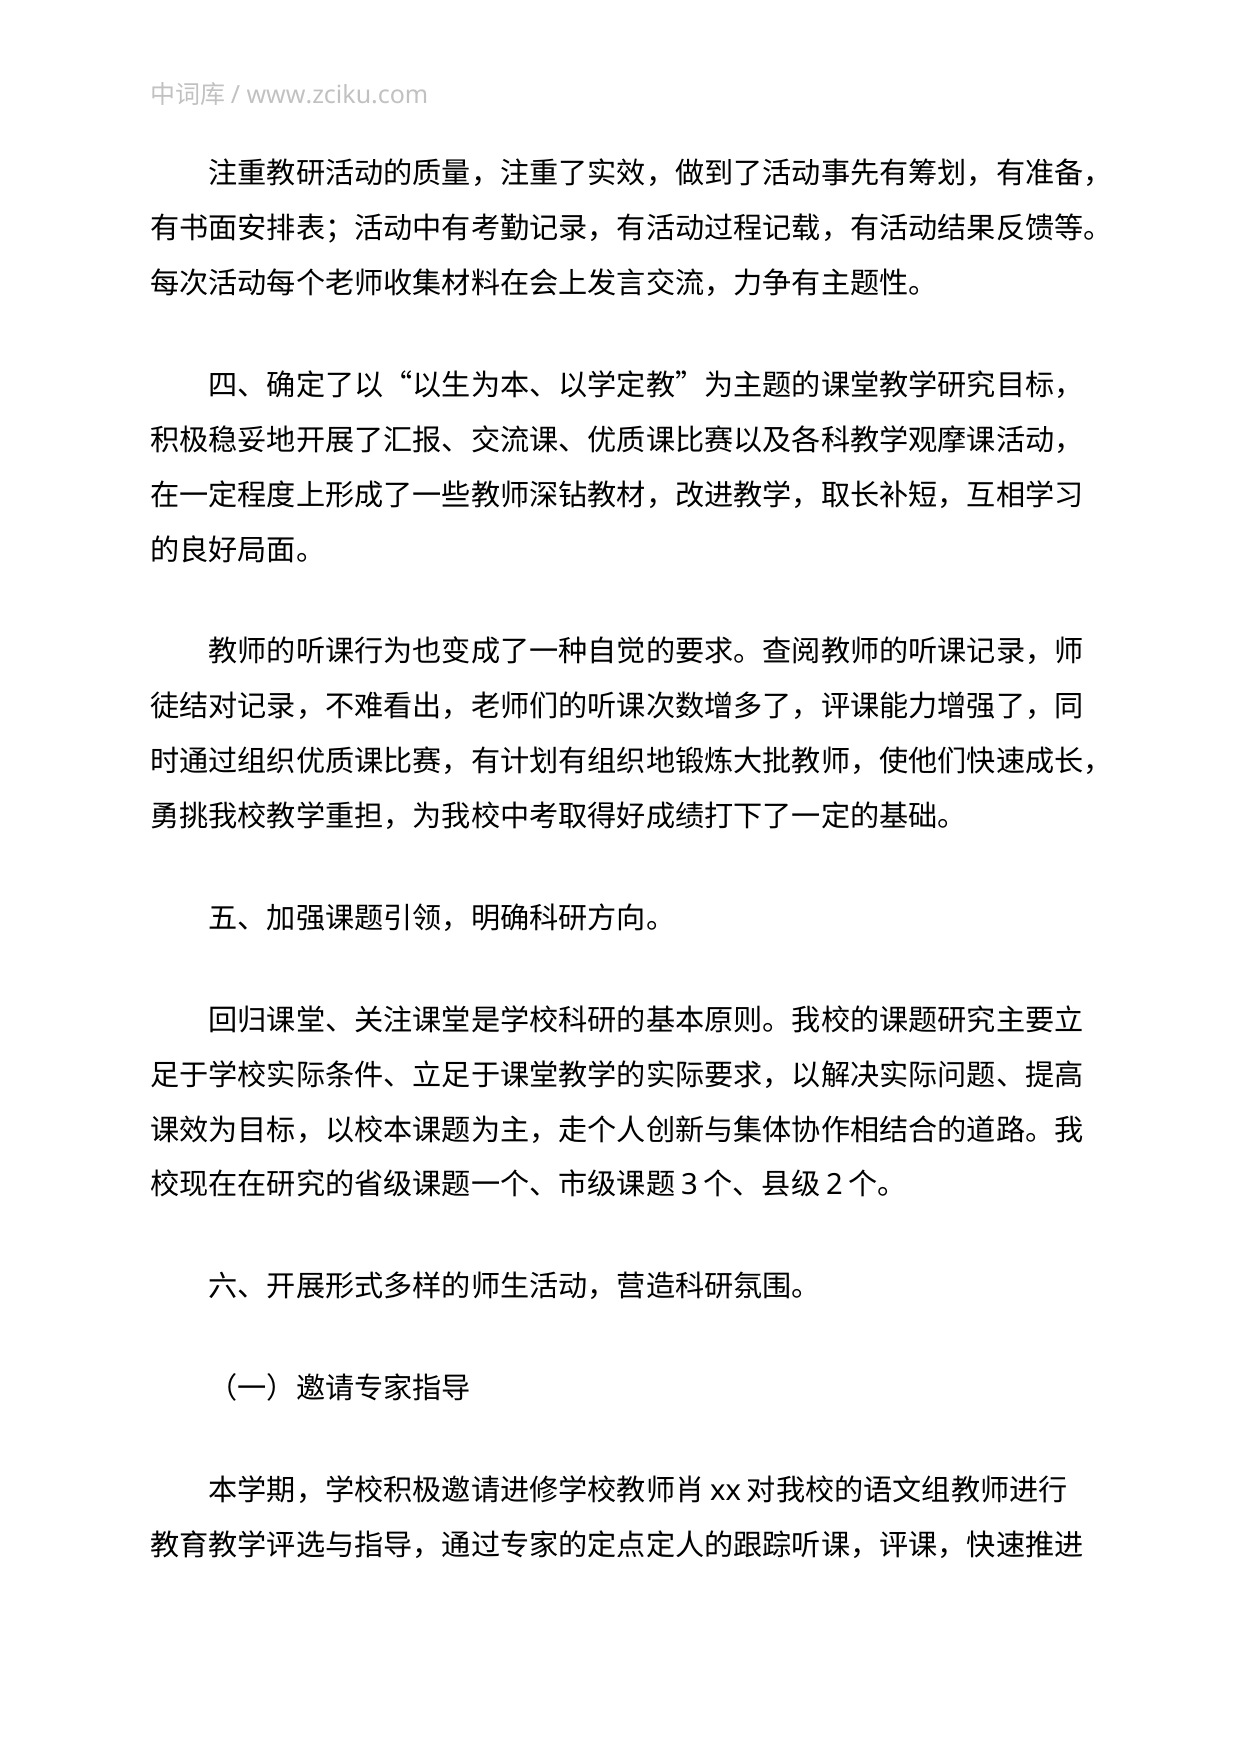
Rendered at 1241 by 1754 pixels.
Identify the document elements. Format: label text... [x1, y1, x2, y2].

text 五、加强课题引领，明确科研方向。 [150, 894, 1090, 937]
text 注重教研活动的质量，注重了实效，做到了活动事先有筹划，有准备，有书面安排表；活动中有考勤记录，有活动过程记载，有活动结果反馈等。每次活动每个老师收集材料在会上发言交流，力争有主题性。 [150, 150, 1090, 302]
text 教师的听课行为也变成了一种自觉的要求。查阅教师的听课记录，师徒结对记录，不难看出，老师们的听课次数增多了，评课能力增强了，同时通过组织优质课比赛，有计划有组织地锻炼大批教师，使他们快速成长，勇挑我校教学重担，为我校中考取得好成绩打下了一定的基础。 [150, 628, 1090, 835]
text 回归课堂、关注课堂是学校科研的基本原则。我校的课题研究主要立足于学校实际条件、立足于课堂教学的实际要求，以解决实际问题、提高课效为目标，以校本课题为主，走个人创新与集体协作相结合的道路。我校现在在研究的省级课题一个、市级课题3个、县级2个。 [150, 996, 1090, 1203]
text （一）邀请专家指导 [150, 1365, 1090, 1407]
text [150, 1466, 1090, 1564]
text 六、开展形式多样的师生活动，营造科研氛围。 [150, 1263, 1090, 1305]
text 四、确定了以“以生为本、以学定教”为主题的课堂教学研究目标，积极稳妥地开展了汇报、交流课、优质课比赛以及各科教学观摩课活动，在一定程度上形成了一些教师深钻教材，改进教学，取长补短，互相学习的良好局面。 [150, 362, 1090, 568]
